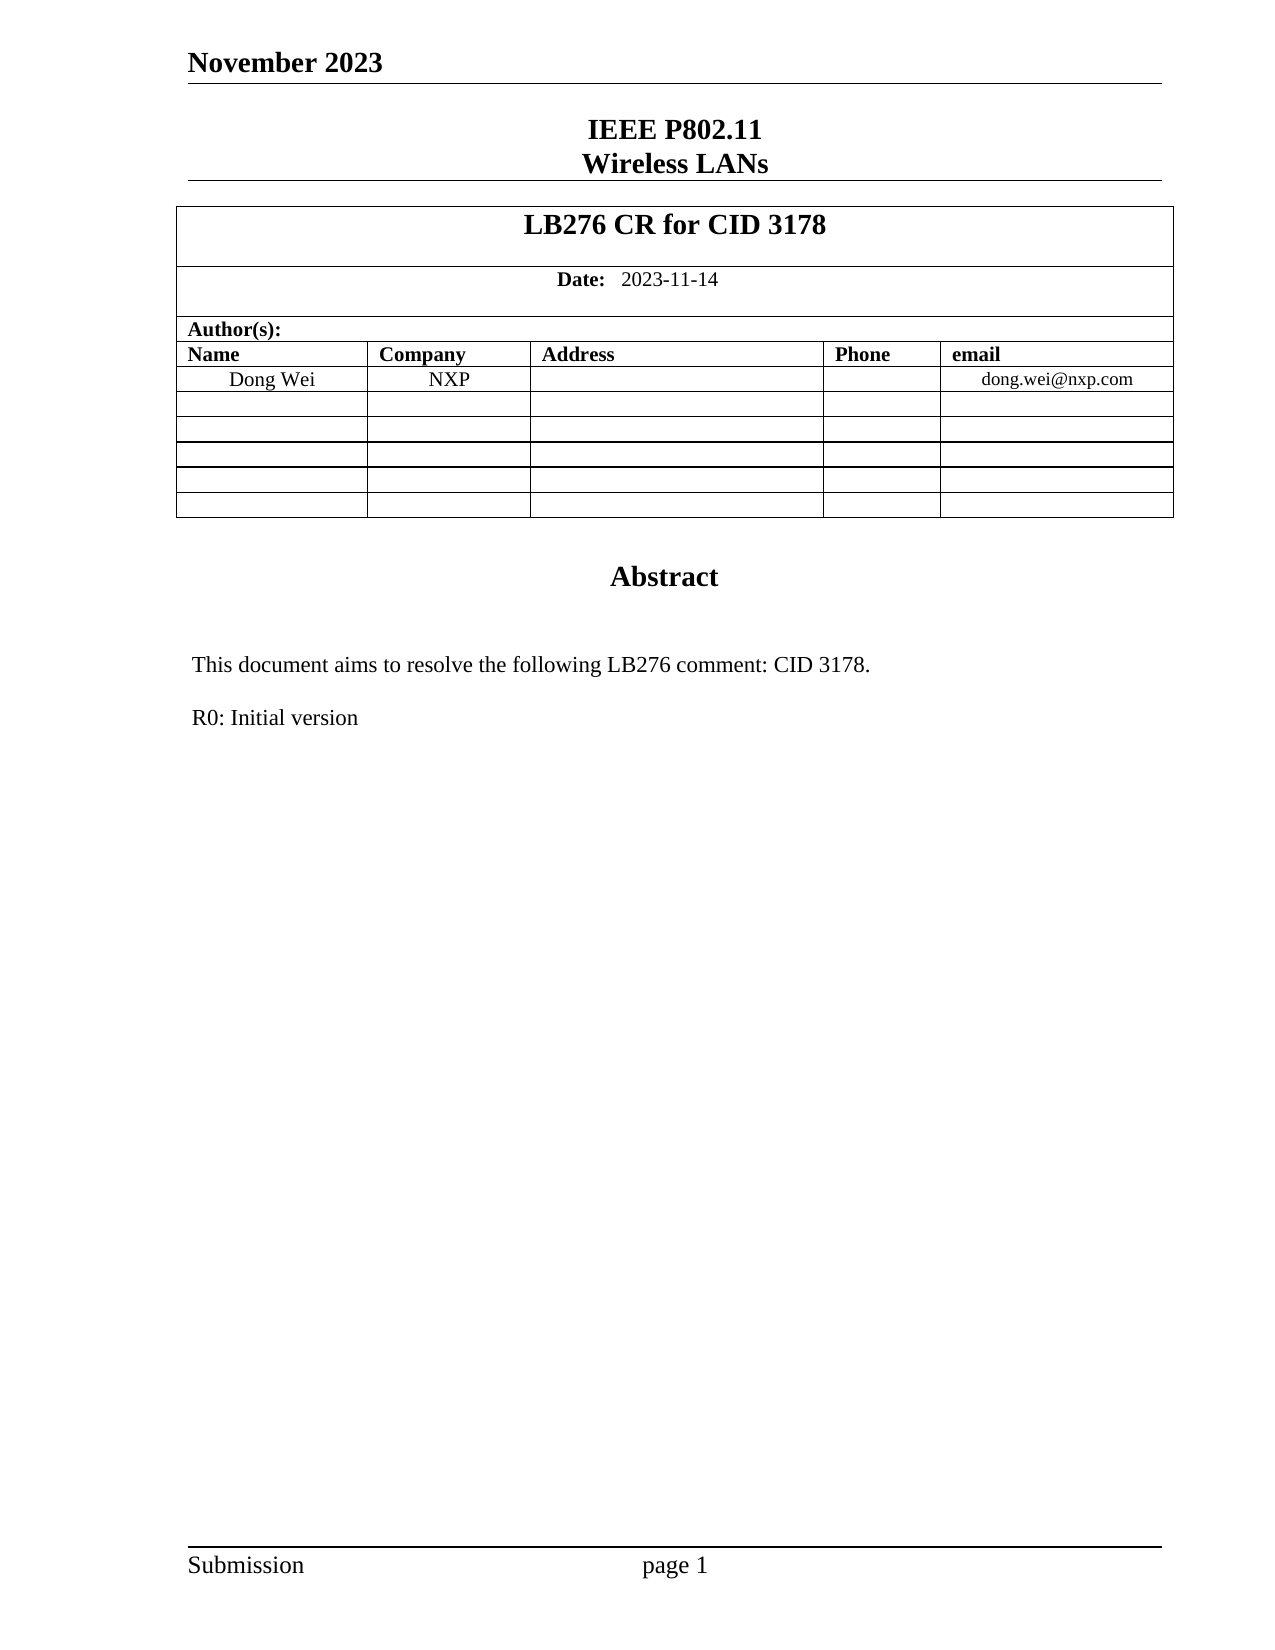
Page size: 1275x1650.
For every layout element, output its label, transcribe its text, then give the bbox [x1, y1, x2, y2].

table_cell [531, 367, 823, 391]
table_cell [177, 468, 367, 492]
table_cell [368, 468, 530, 492]
table_cell dong.wei@nxp.com [941, 367, 1173, 391]
table_cell Phone [824, 342, 940, 366]
table_cell [531, 417, 823, 441]
table_cell [941, 417, 1173, 441]
table_cell Address [531, 342, 823, 366]
table_cell [941, 468, 1173, 492]
table_cell [368, 493, 530, 517]
table_cell Company [368, 342, 530, 366]
table_cell [368, 417, 530, 441]
table_cell [177, 417, 367, 441]
table_cell [177, 493, 367, 517]
table_cell [368, 443, 530, 466]
table_cell [824, 443, 940, 466]
table_cell Dong Wei [177, 367, 367, 391]
table_cell [531, 443, 823, 466]
table_cell [368, 392, 530, 416]
table_cell [941, 443, 1173, 466]
table_cell NXP [368, 367, 530, 391]
table_cell Name [177, 342, 367, 366]
table_cell [824, 392, 940, 416]
table_cell Date: 2023-11-14 [177, 267, 1173, 316]
table_cell [531, 493, 823, 517]
table_cell [177, 443, 367, 466]
table_cell [824, 367, 940, 391]
table_cell [531, 468, 823, 492]
table_cell [824, 493, 940, 517]
table_cell [531, 392, 823, 416]
table_cell [941, 392, 1173, 416]
table_cell email [941, 342, 1173, 366]
text IEEE P802.11 Wireless LANs [187, 112, 1162, 181]
table_cell [824, 468, 940, 492]
table_cell [941, 493, 1173, 517]
table_cell [177, 392, 367, 416]
table_cell [824, 417, 940, 441]
table_header LB276 CR for CID 3178 [177, 207, 1173, 266]
table_cell Author(s): [177, 317, 1173, 341]
